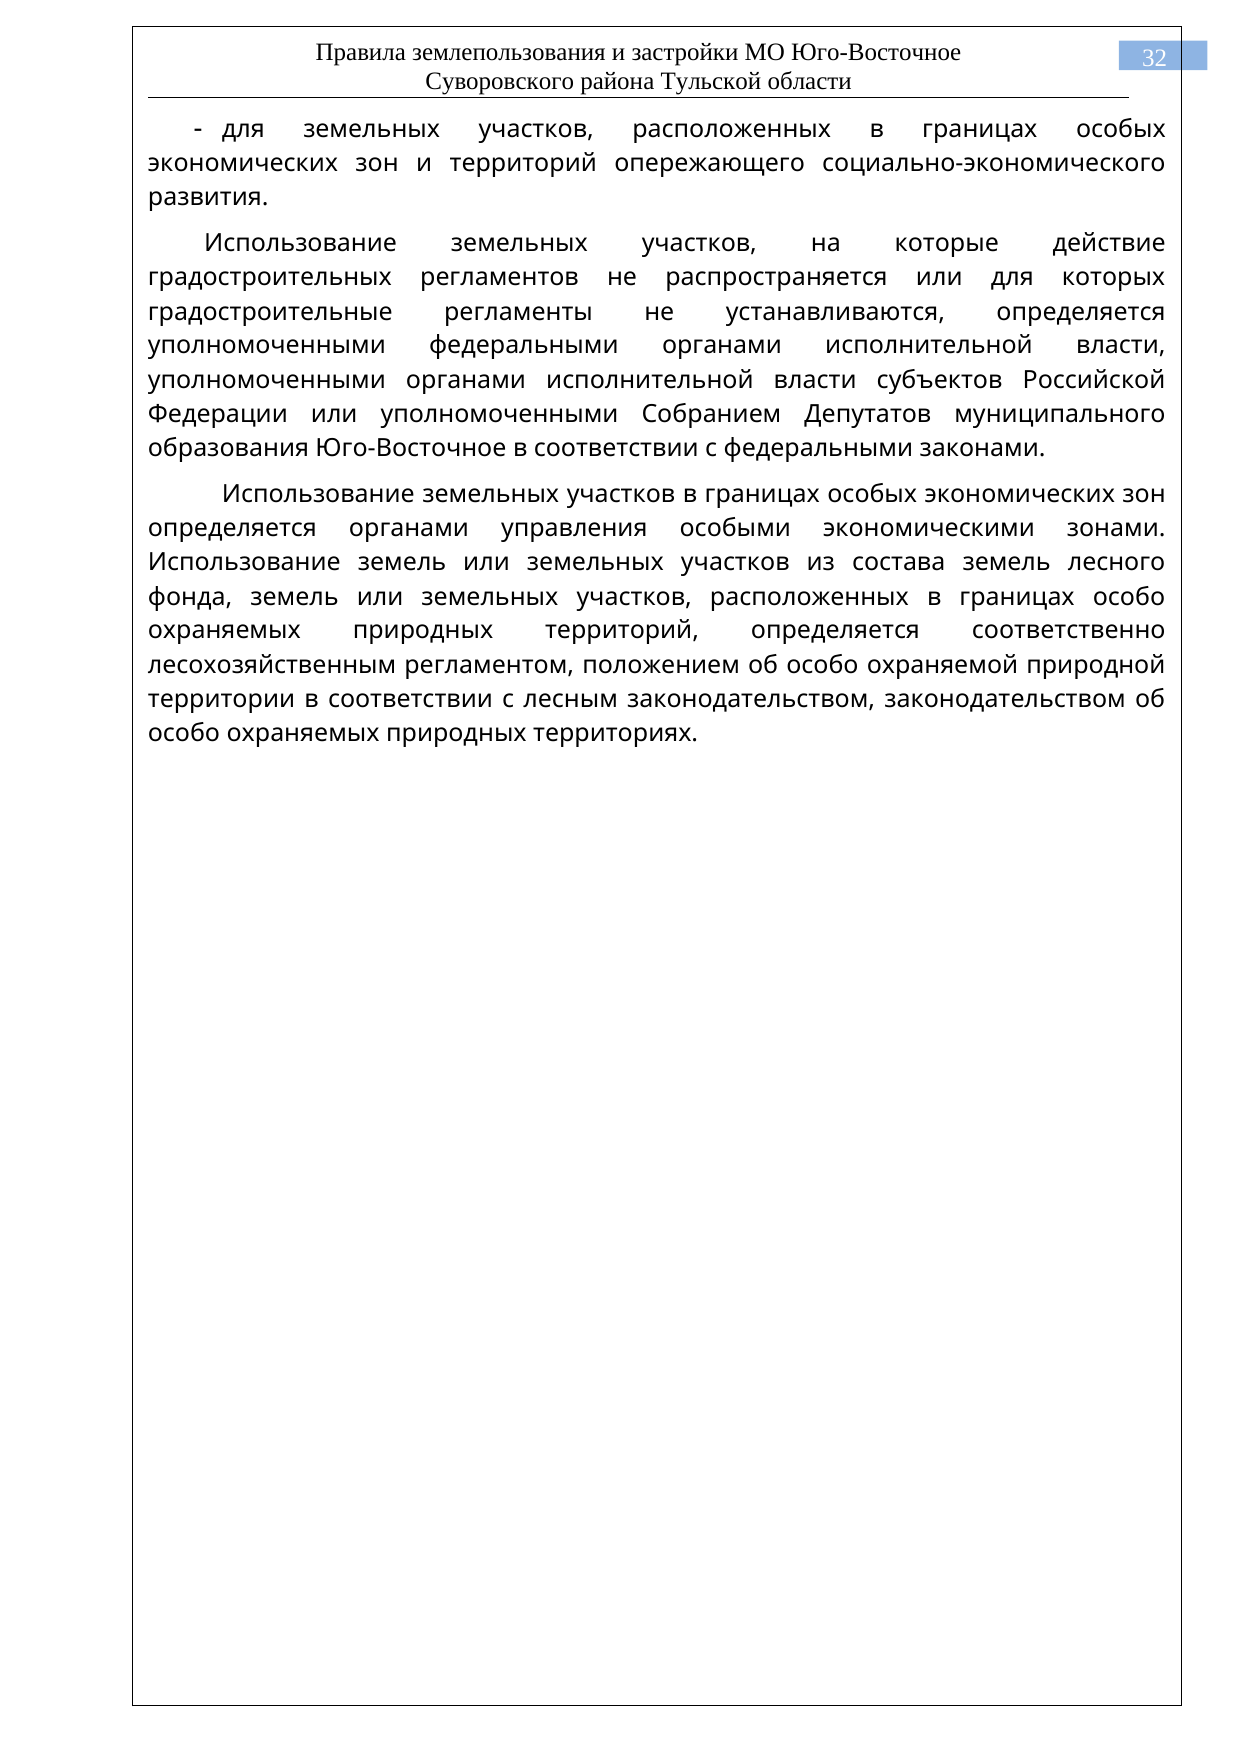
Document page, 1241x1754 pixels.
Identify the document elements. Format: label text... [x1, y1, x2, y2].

list для земельных участков, расположенных в границах особых экономических зон и территорий опережающего социально-экономического развития. [148, 110, 1166, 212]
text Использование земельных участков в границах особых экономических зон определяется органами управления особыми экономическими зонами. Использование земель или земельных участков из состава земель лесного фонда, земель или земельных участков, расположенных в границах особо охраняемых природных территорий, определяется соответственно лесохозяйственным регламентом, положением об особо охраняемой природной территории в соответствии с лесным законодательством, законодательством об особо охраняемых природных территориях. [148, 476, 1166, 748]
text Использование земельных участков, на которые действие градостроительных регламентов не распространяется или для которых градостроительные регламенты не устанавливаются, определяется уполномоченными федеральными органами исполнительной власти, уполномоченными органами исполнительной власти субъектов Российской Федерации или уполномоченными Собранием Депутатов муниципального образования Юго-Восточное в соответствии с федеральными законами. [148, 225, 1166, 463]
